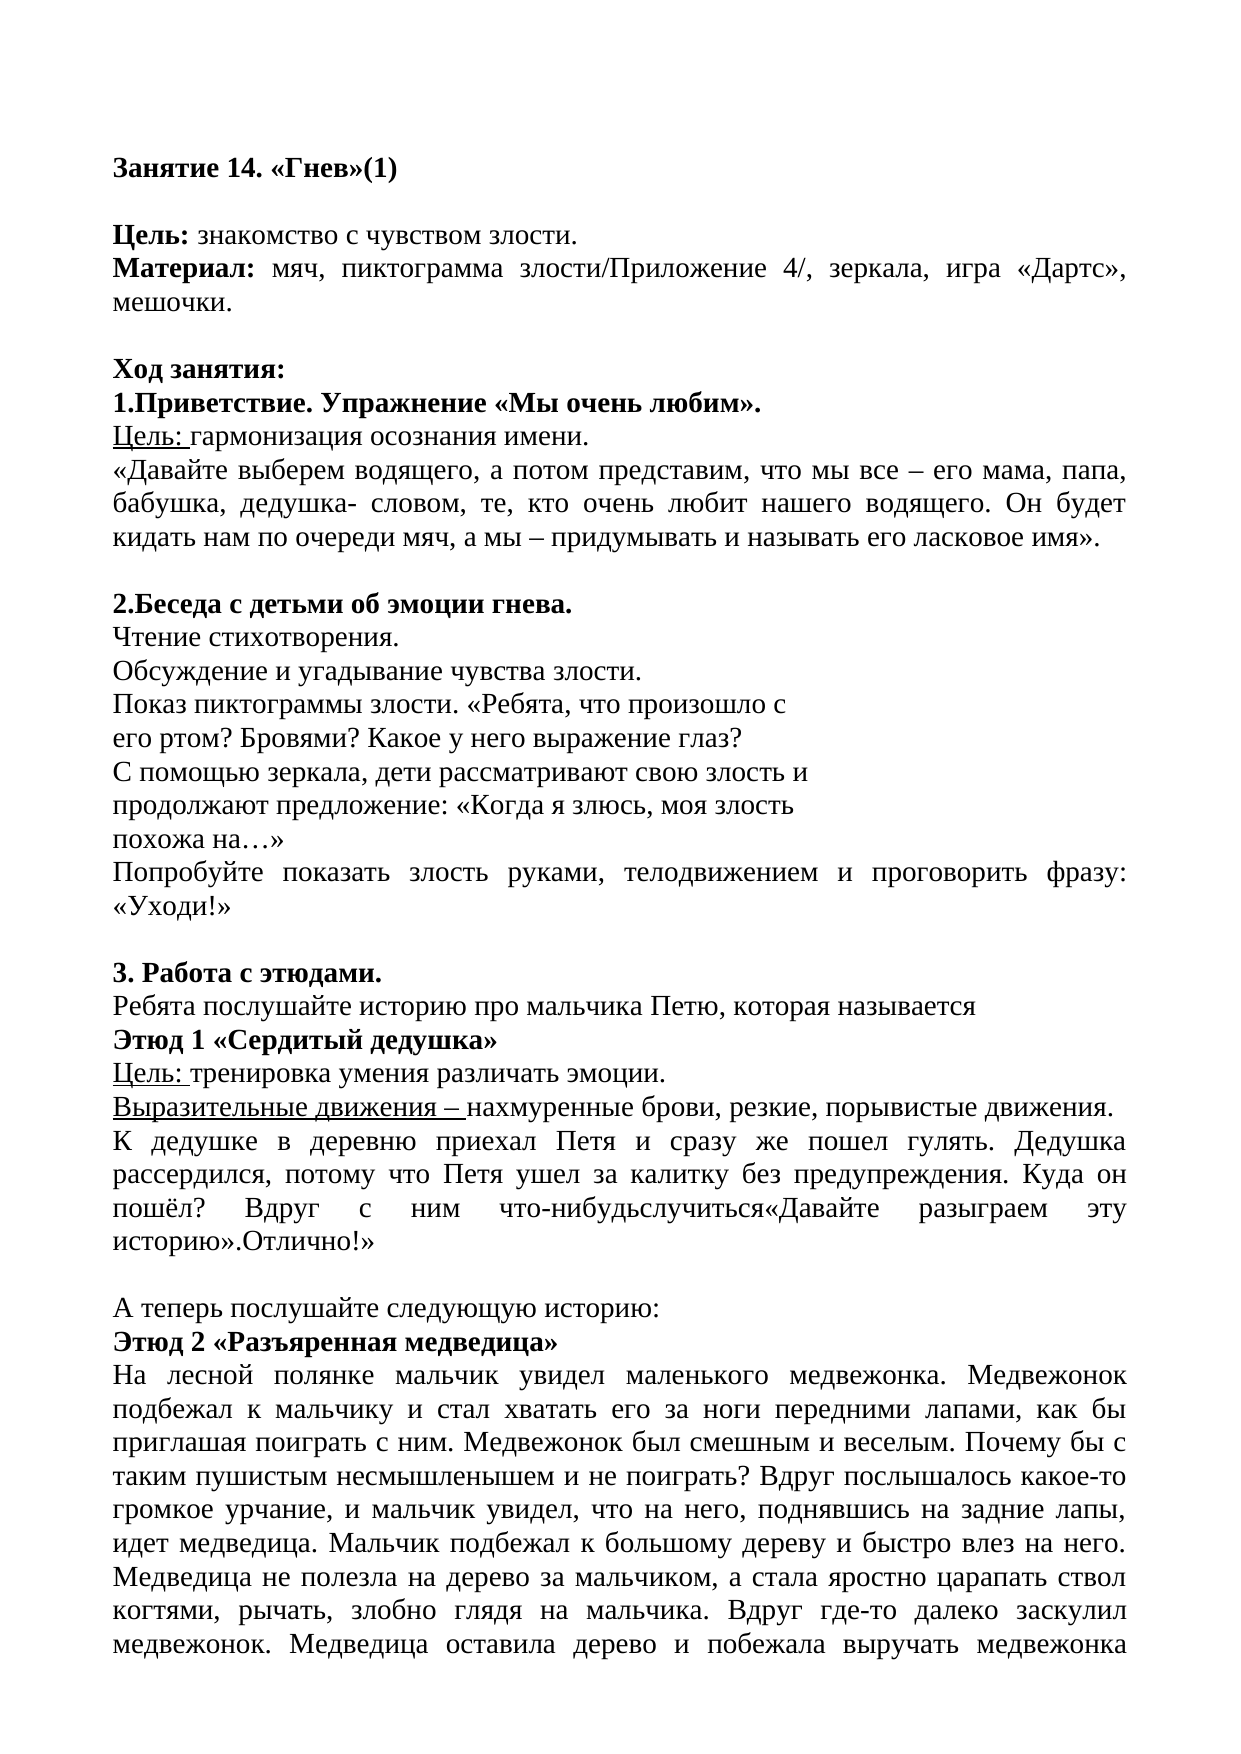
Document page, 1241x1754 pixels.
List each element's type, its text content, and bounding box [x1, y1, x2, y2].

text 1.Приветствие. Упражнение «Мы очень любим». [112, 385, 1128, 418]
text Чтение стихотворения. [112, 619, 1128, 653]
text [112, 1357, 1128, 1659]
text похожа на…» [112, 821, 1128, 854]
text Этюд 1 «Сердитый дедушка» [112, 1022, 1128, 1056]
text Обсуждение и угадывание чувства злости. [112, 653, 1128, 687]
text Занятие 14. «Гнев»(1) [112, 150, 1128, 183]
text «Давайте выберем водящего, а потом представим, что мы все – его мама, папа, бабушка, дедушка- словом, те, кто очень любит нашего водящего. Он будет кидать нам по очереди мяч, а мы – придумывать и называть его ласковое имя». [112, 452, 1128, 552]
text Цель: знакомство с чувством злости. [112, 217, 1128, 251]
text продолжают предложение: «Когда я злюсь, моя злость [112, 787, 1128, 821]
text Выразительные движения – нахмуренные брови, резкие, порывистые движения. [112, 1089, 1128, 1123]
text его ртом? Бровями? Какое у него выражение глаз? [112, 720, 1128, 754]
text Цель: тренировка умения различать эмоции. [112, 1056, 1128, 1089]
text Материал: мяч, пиктограмма злости/Приложение 4/, зеркала, игра «Дартс», мешочки. [112, 251, 1128, 318]
text 2.Беседа с детьми об эмоции гнева. [112, 586, 1128, 619]
text С помощью зеркала, дети рассматривают свою злость и [112, 754, 1128, 787]
text А теперь послушайте следующую историю: [112, 1290, 1128, 1324]
text Цель: гармонизация осознания имени. [112, 418, 1128, 452]
text Показ пиктограммы злости. «Ребята, что произошло с [112, 687, 1128, 720]
text Ход занятия: [112, 351, 1128, 385]
text К дедушке в деревню приехал Петя и сразу же пошел гулять. Дедушка рассердился, потому что Петя ушел за калитку без предупреждения. Куда он пошёл? Вдруг с ним что-нибудьслучиться«Давайте разыграем эту историю».Отлично!» [112, 1123, 1128, 1257]
text Ребята послушайте историю про мальчика Петю, которая называется [112, 988, 1128, 1022]
text Попробуйте показать злость руками, телодвижением и проговорить фразу: «Уходи!» [112, 854, 1128, 921]
text Этюд 2 «Разъяренная медведица» [112, 1324, 1128, 1357]
text 3. Работа с этюдами. [112, 955, 1128, 988]
